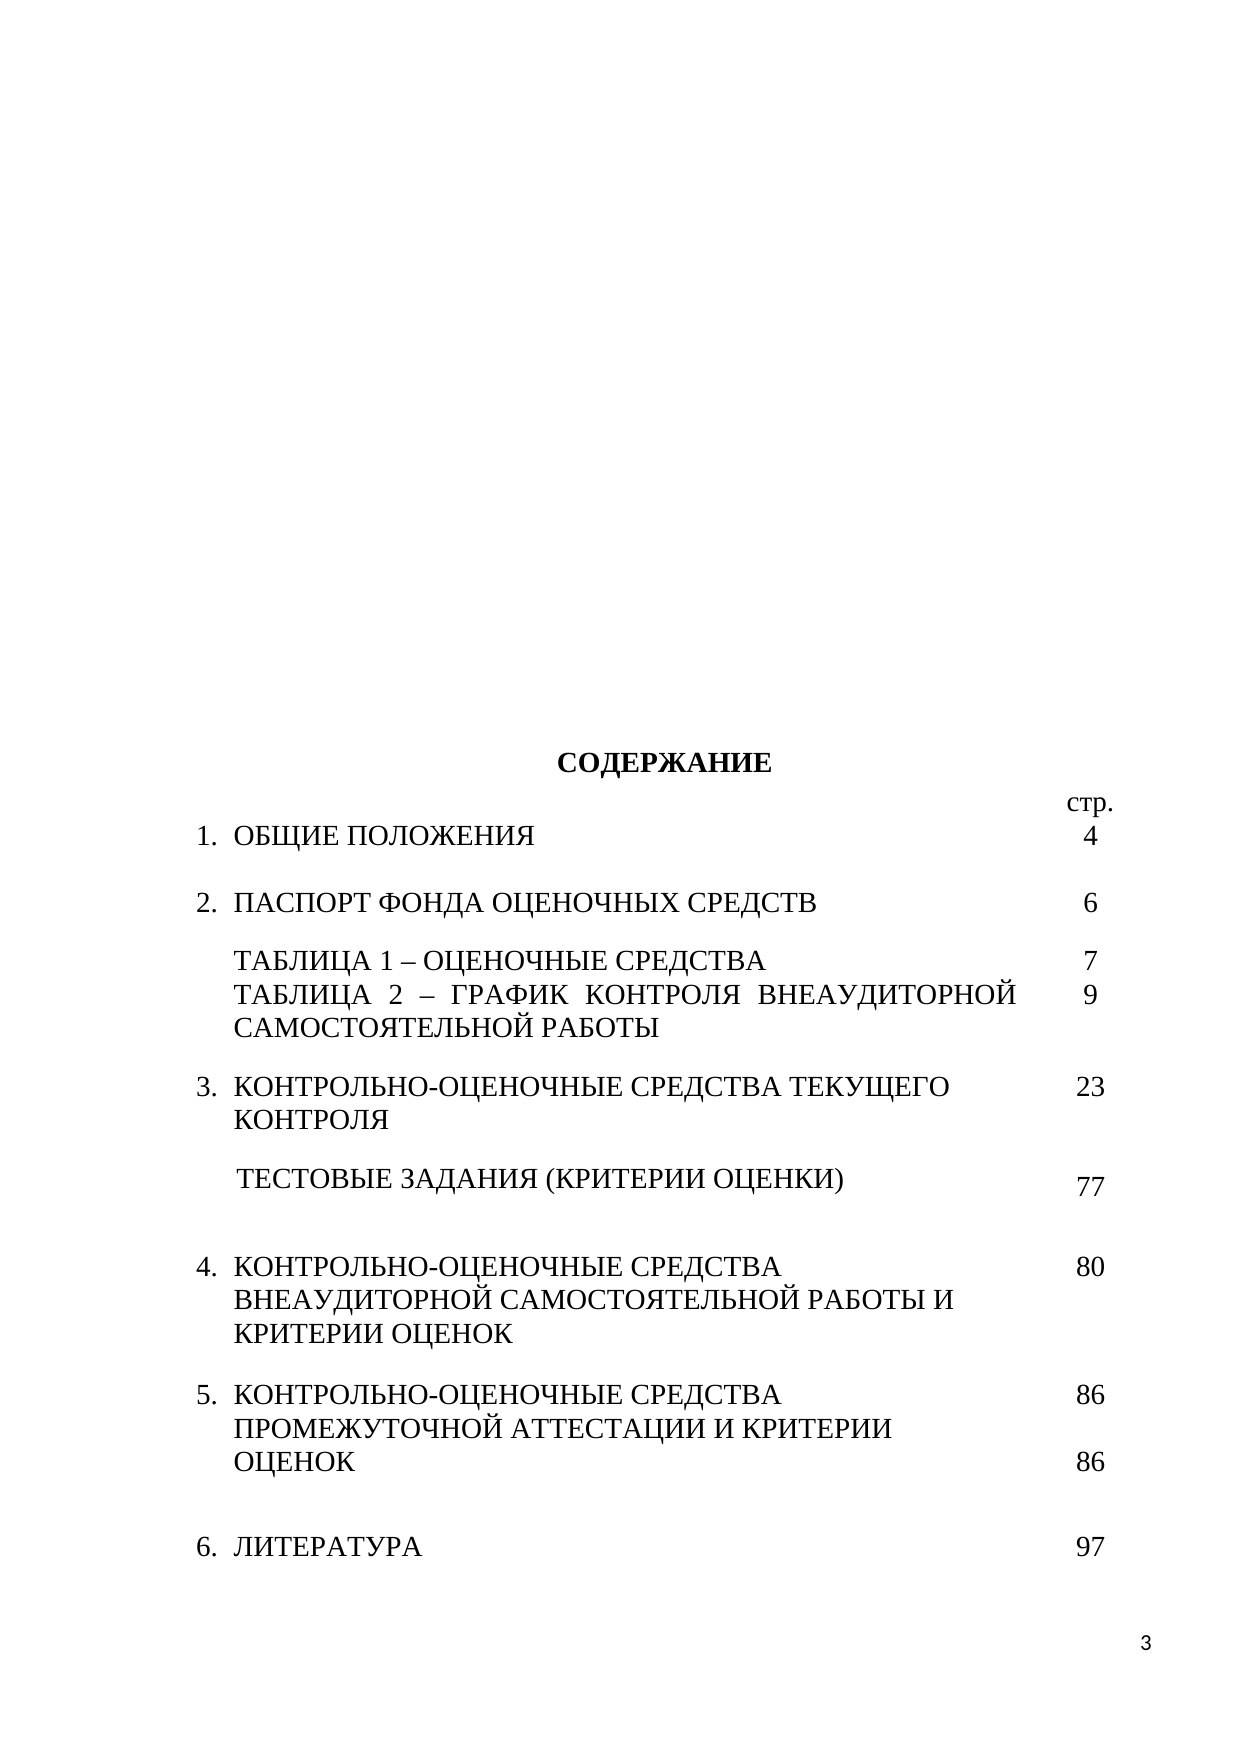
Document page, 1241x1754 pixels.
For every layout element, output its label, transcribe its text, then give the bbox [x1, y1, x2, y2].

text СОДЕРЖАНИЕ [177, 746, 1152, 779]
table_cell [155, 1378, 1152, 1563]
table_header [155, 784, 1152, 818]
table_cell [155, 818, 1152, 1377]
